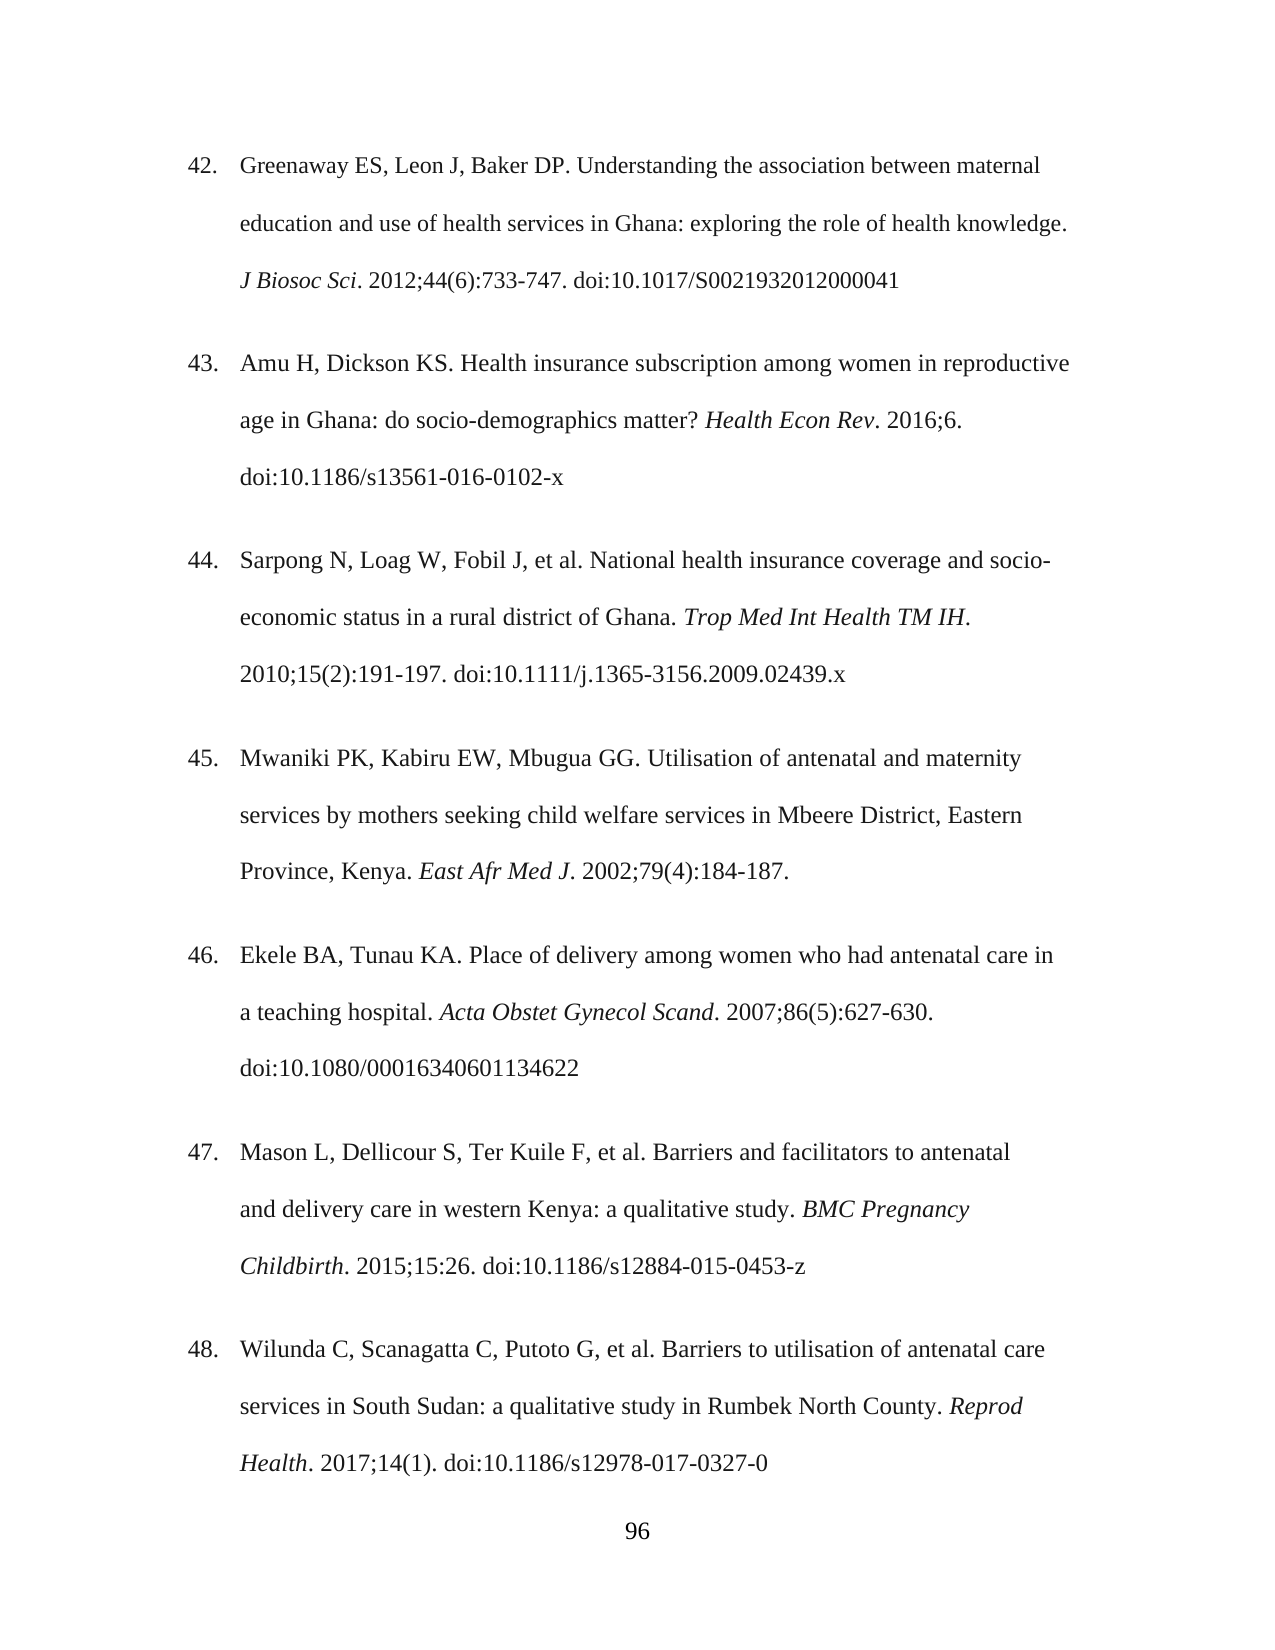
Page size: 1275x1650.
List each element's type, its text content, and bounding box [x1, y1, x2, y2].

list Sarpong N, Loag W, Fobil J, et al. National health insurance coverage and socio-economic status in a rural district of Ghana. Trop Med Int Health TM IH. 2010;15(2):191-197. doi:10.1111/j.1365-3156.2009.02439.x [188, 546, 1052, 688]
text 96 [150, 1516, 1125, 1545]
list Mwaniki PK, Kabiru EW, Mbugua GG. Utilisation of antenatal and maternity services by mothers seeking child welfare services in Mbeere District, Eastern Province, Kenya. East Afr Med J. 2002;79(4):184-187. [188, 743, 1023, 885]
list Ekele BA, Tunau KA. Place of delivery among women who had antenatal care in a teaching hospital. Acta Obstet Gynecol Scand. 2007;86(5):627-630. doi:10.1080/00016340601134622 [188, 940, 1071, 1082]
list Amu H, Dickson KS. Health insurance subscription among women in reproductive age in Ghana: do socio-demographics matter? Health Econ Rev. 2016;6. doi:10.1186/s13561-016-0102-x [188, 348, 1071, 491]
list Greenaway ES, Leon J, Baker DP. Understanding the association between maternal education and use of health services in Ghana: exploring the role of health knowledge. J Biosoc Sci. 2012;44(6):733-747. doi:10.1017/S0021932012000041 [188, 151, 1075, 294]
list Mason L, Dellicour S, Ter Kuile F, et al. Barriers and facilitators to antenatal and delivery care in western Kenya: a qualitative study. BMC Pregnancy Childbirth. 2015;15:26. doi:10.1186/s12884-015-0453-z [188, 1137, 1052, 1280]
list Wilunda C, Scanagatta C, Putoto G, et al. Barriers to utilisation of antenatal care services in South Sudan: a qualitative study in Rumbek North County. Reprod Health. 2017;14(1). doi:10.1186/s12978-017-0327-0 [188, 1334, 1046, 1477]
